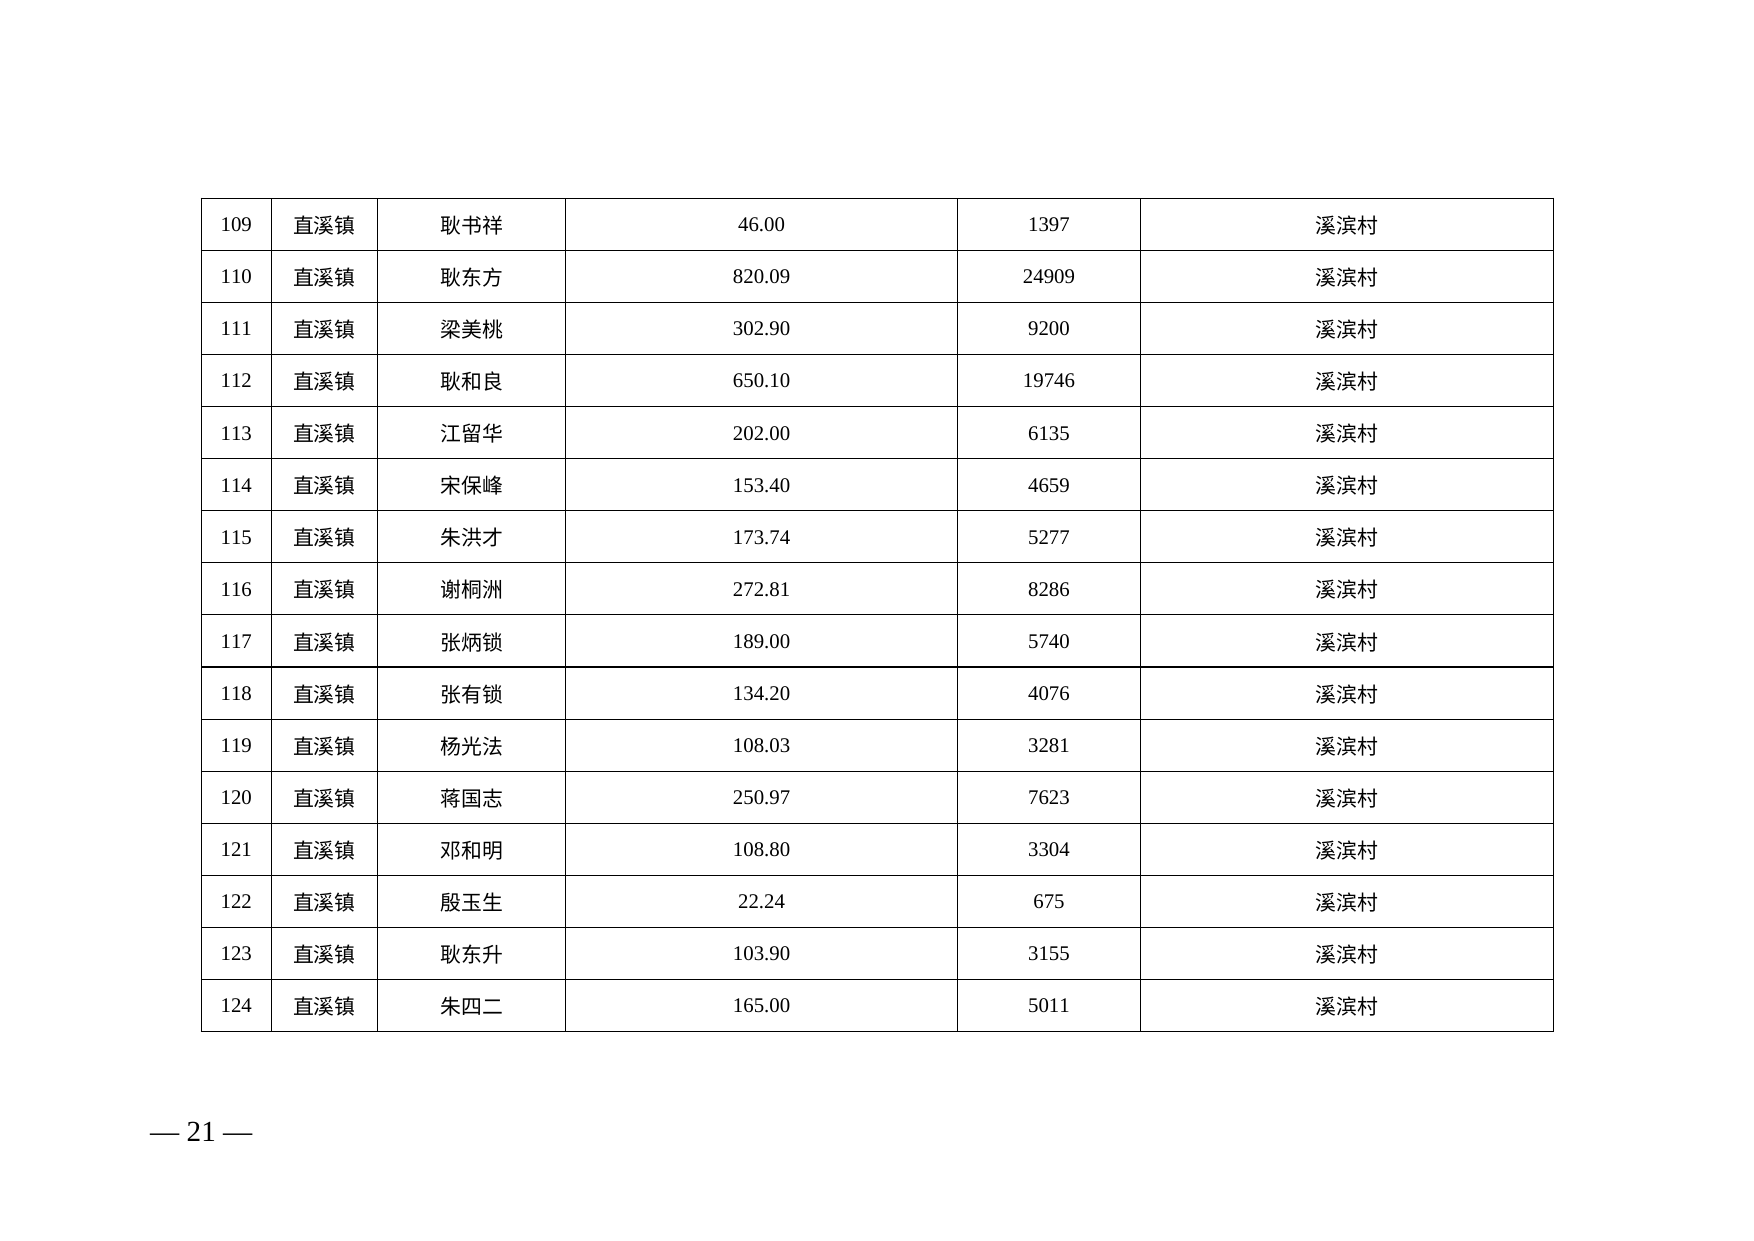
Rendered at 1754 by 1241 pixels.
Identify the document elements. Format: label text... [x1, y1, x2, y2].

table_cell 122 [202, 876, 271, 927]
table_cell 溪滨村 [1141, 355, 1553, 406]
table_cell 250.97 [566, 772, 957, 823]
table_cell 溪滨村 [1141, 928, 1553, 979]
table_cell 113 [202, 407, 271, 458]
table_cell 耿东升 [378, 928, 565, 979]
table_cell 溪滨村 [1141, 668, 1553, 718]
table_cell 24909 [958, 251, 1140, 302]
table_cell 4076 [958, 668, 1140, 718]
table_cell 5011 [958, 980, 1140, 1031]
table_cell 3304 [958, 824, 1140, 875]
table_cell 46.00 [566, 199, 957, 250]
table_cell 张炳锁 [378, 615, 565, 666]
table_cell 殷玉生 [378, 876, 565, 927]
table_cell 124 [202, 980, 271, 1031]
table_cell 溪滨村 [1141, 980, 1553, 1031]
table_cell 直溪镇 [272, 563, 377, 614]
table_cell 朱洪才 [378, 511, 565, 562]
table_cell 109 [202, 199, 271, 250]
table_cell 江留华 [378, 407, 565, 458]
table_cell 9200 [958, 303, 1140, 354]
table_cell 梁美桃 [378, 303, 565, 354]
table_cell 直溪镇 [272, 720, 377, 771]
table_cell 114 [202, 459, 271, 510]
table_cell 121 [202, 824, 271, 875]
table_cell 溪滨村 [1141, 615, 1553, 666]
table_cell 直溪镇 [272, 772, 377, 823]
table_cell 耿和良 [378, 355, 565, 406]
table_cell 耿东方 [378, 251, 565, 302]
table_cell 189.00 [566, 615, 957, 666]
table_cell 5740 [958, 615, 1140, 666]
table_cell 272.81 [566, 563, 957, 614]
table_cell 溪滨村 [1141, 199, 1553, 250]
table_cell 165.00 [566, 980, 957, 1031]
table_cell 117 [202, 615, 271, 666]
table_cell 1397 [958, 199, 1140, 250]
table_cell 153.40 [566, 459, 957, 510]
table_cell 溪滨村 [1141, 459, 1553, 510]
table_cell 118 [202, 668, 271, 718]
table_cell 103.90 [566, 928, 957, 979]
table_cell 19746 [958, 355, 1140, 406]
table_cell 直溪镇 [272, 303, 377, 354]
table_cell 4659 [958, 459, 1140, 510]
table_cell 134.20 [566, 668, 957, 718]
table_cell 邓和明 [378, 824, 565, 875]
table_cell 22.24 [566, 876, 957, 927]
table_cell 7623 [958, 772, 1140, 823]
table_cell 蒋国志 [378, 772, 565, 823]
table_cell 张有锁 [378, 668, 565, 718]
table_cell 溪滨村 [1141, 824, 1553, 875]
table_cell 108.80 [566, 824, 957, 875]
table_cell 6135 [958, 407, 1140, 458]
table_cell 116 [202, 563, 271, 614]
table_cell 直溪镇 [272, 824, 377, 875]
table_cell 650.10 [566, 355, 957, 406]
table_cell 112 [202, 355, 271, 406]
table_cell 谢桐洲 [378, 563, 565, 614]
table_cell 直溪镇 [272, 459, 377, 510]
table_cell 820.09 [566, 251, 957, 302]
table_cell 173.74 [566, 511, 957, 562]
table_cell 直溪镇 [272, 876, 377, 927]
table_cell 108.03 [566, 720, 957, 771]
table_cell 120 [202, 772, 271, 823]
table_cell 直溪镇 [272, 615, 377, 666]
table_cell 溪滨村 [1141, 511, 1553, 562]
table_cell 5277 [958, 511, 1140, 562]
table_cell 朱四二 [378, 980, 565, 1031]
table_cell 202.00 [566, 407, 957, 458]
table_cell 123 [202, 928, 271, 979]
table_cell 溪滨村 [1141, 303, 1553, 354]
table_cell 溪滨村 [1141, 720, 1553, 771]
table_cell 直溪镇 [272, 407, 377, 458]
table_cell 宋保峰 [378, 459, 565, 510]
table_cell 直溪镇 [272, 251, 377, 302]
table_cell 3155 [958, 928, 1140, 979]
table_cell 直溪镇 [272, 199, 377, 250]
table_cell 302.90 [566, 303, 957, 354]
table_cell 溪滨村 [1141, 251, 1553, 302]
table_cell 溪滨村 [1141, 563, 1553, 614]
table_cell 直溪镇 [272, 355, 377, 406]
table_cell 110 [202, 251, 271, 302]
table_cell 溪滨村 [1141, 407, 1553, 458]
table_cell 3281 [958, 720, 1140, 771]
table_cell 直溪镇 [272, 511, 377, 562]
table_cell 直溪镇 [272, 928, 377, 979]
table_cell 直溪镇 [272, 980, 377, 1031]
table_cell 直溪镇 [272, 668, 377, 718]
table_cell 111 [202, 303, 271, 354]
table_cell 耿书祥 [378, 199, 565, 250]
table_cell 115 [202, 511, 271, 562]
table_cell 杨光法 [378, 720, 565, 771]
table_cell 溪滨村 [1141, 772, 1553, 823]
table_cell 675 [958, 876, 1140, 927]
table_cell 8286 [958, 563, 1140, 614]
table_cell 119 [202, 720, 271, 771]
table_cell 溪滨村 [1141, 876, 1553, 927]
